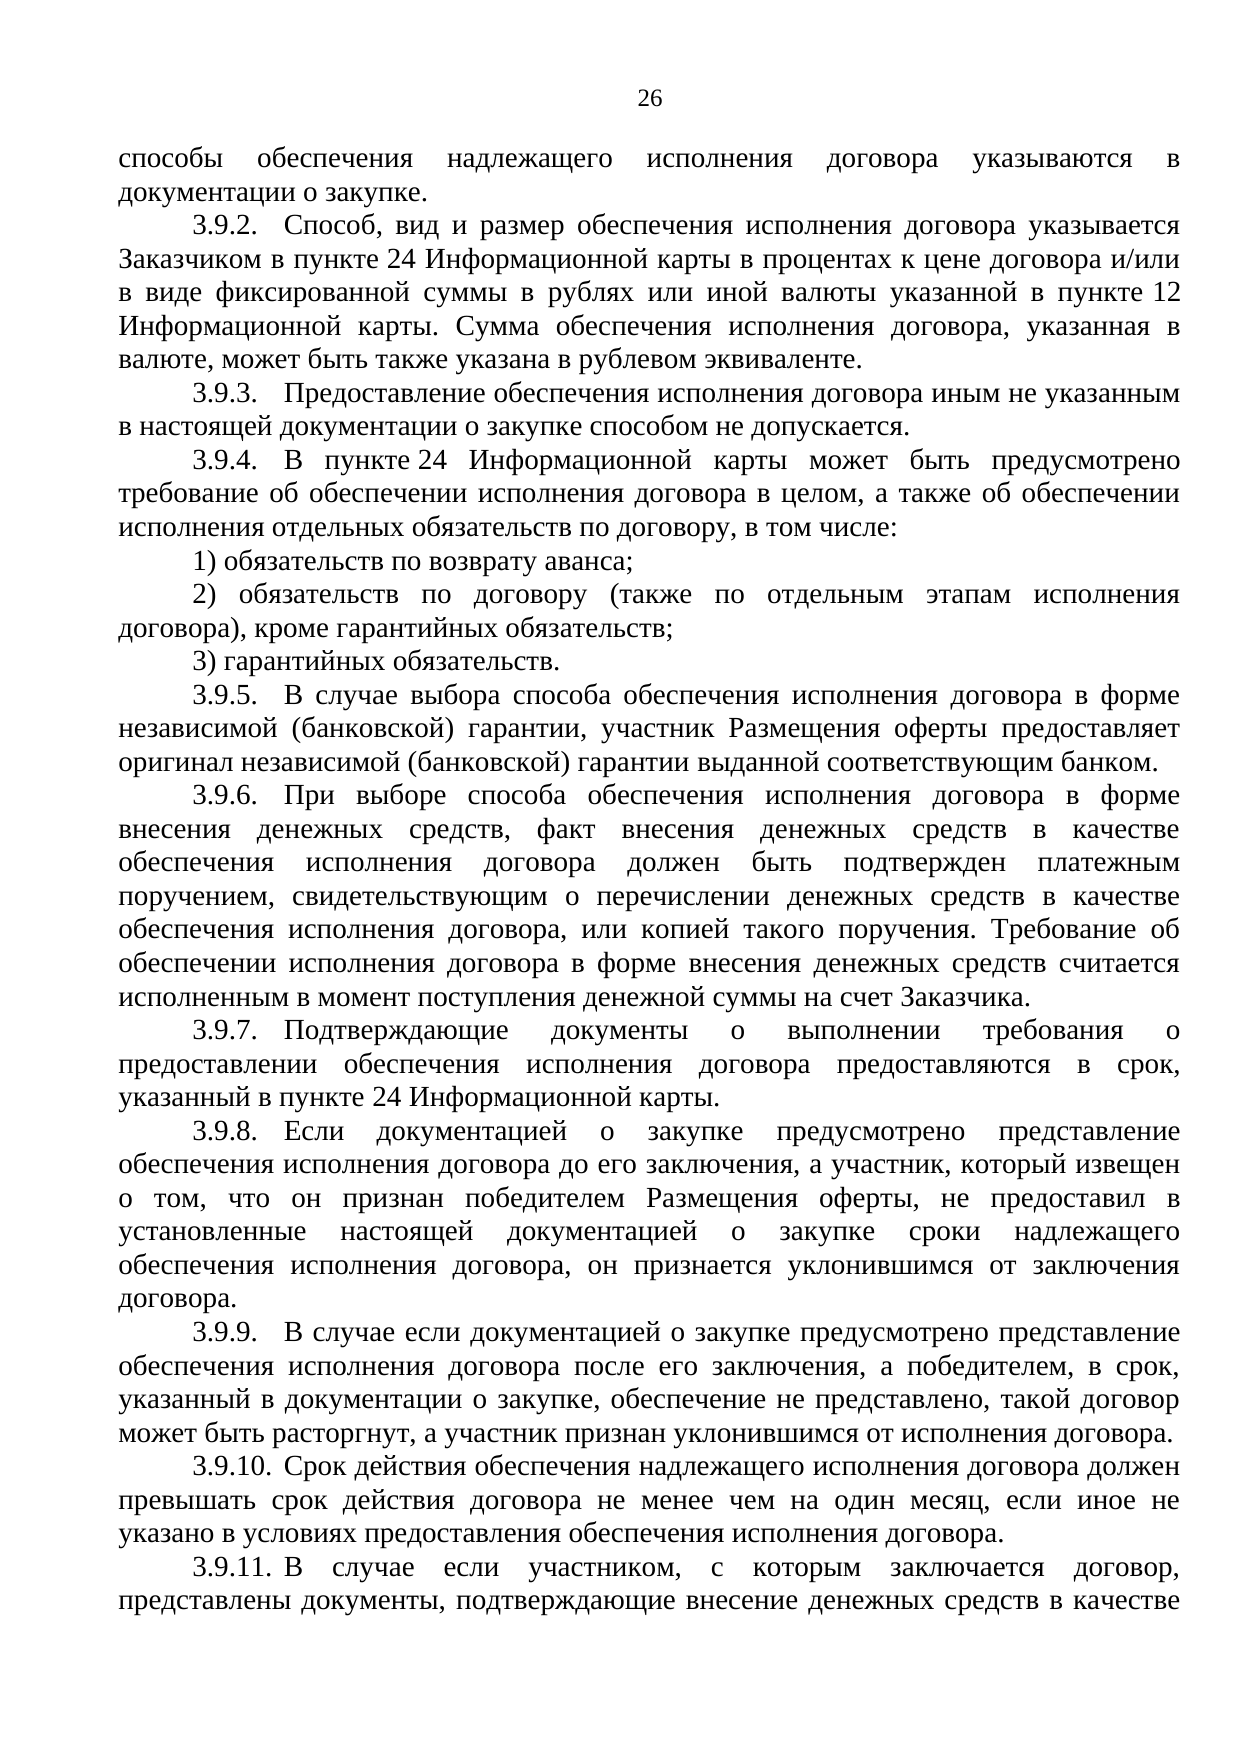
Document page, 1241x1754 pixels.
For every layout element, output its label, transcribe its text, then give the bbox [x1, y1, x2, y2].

list 2) обязательств по договору (также по отдельным этапам исполнения договора), кроме гарантийных обязательств; [118, 576, 1181, 643]
list Способ, вид и размер обеспечения исполнения договора указывается Заказчиком в пункте 24 Информационной карты в процентах к цене договора и/или в виде фиксированной суммы в рублях или иной валюты указанной в пункте 12 Информационной карты. Сумма обеспечения исполнения договора, указанная в валюте, может быть также указана в рублевом эквиваленте. [118, 207, 1181, 375]
list Предоставление обеспечения исполнения договора иным не указанным в настоящей документации о закупке способом не допускается. [118, 375, 1181, 442]
list 1) обязательств по возврату аванса; [118, 543, 1181, 576]
list В пункте 24 Информационной карты может быть предусмотрено требование об обеспечении исполнения договора в целом, а также об обеспечении исполнения отдельных обязательств по договору, в том числе: [118, 442, 1181, 543]
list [118, 140, 1181, 207]
list Подтверждающие документы о выполнении требования о предоставлении обеспечения исполнения договора предоставляются в срок, указанный в пункте 24 Информационной карты. [118, 1012, 1181, 1113]
list В случае выбора способа обеспечения исполнения договора в форме независимой (банковской) гарантии, участник Размещения оферты предоставляет оригинал независимой (банковской) гарантии выданной соответствующим банком. [118, 677, 1181, 777]
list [118, 1549, 1181, 1616]
list Если документацией о закупке предусмотрено представление обеспечения исполнения договора до его заключения, а участник, который извещен о том, что он признан победителем Размещения оферты, не предоставил в установленные настоящей документацией о закупке сроки надлежащего обеспечения исполнения договора, он признается уклонившимся от заключения договора. [118, 1113, 1181, 1314]
list При выборе способа обеспечения исполнения договора в форме внесения денежных средств, факт внесения денежных средств в качестве обеспечения исполнения договора должен быть подтвержден платежным поручением, свидетельствующим о перечислении денежных средств в качестве обеспечения исполнения договора, или копией такого поручения. Требование об обеспечении исполнения договора в форме внесения денежных средств считается исполненным в момент поступления денежной суммы на счет Заказчика. [118, 777, 1181, 1012]
list Срок действия обеспечения надлежащего исполнения договора должен превышать срок действия договора не менее чем на один месяц, если иное не указано в условиях предоставления обеспечения исполнения договора. [118, 1448, 1181, 1549]
list В случае если документацией о закупке предусмотрено представление обеспечения исполнения договора после его заключения, а победителем, в срок, указанный в документации о закупке, обеспечение не представлено, такой договор может быть расторгнут, а участник признан уклонившимся от исполнения договора. [118, 1314, 1181, 1448]
list 3) гарантийных обязательств. [118, 643, 1181, 677]
